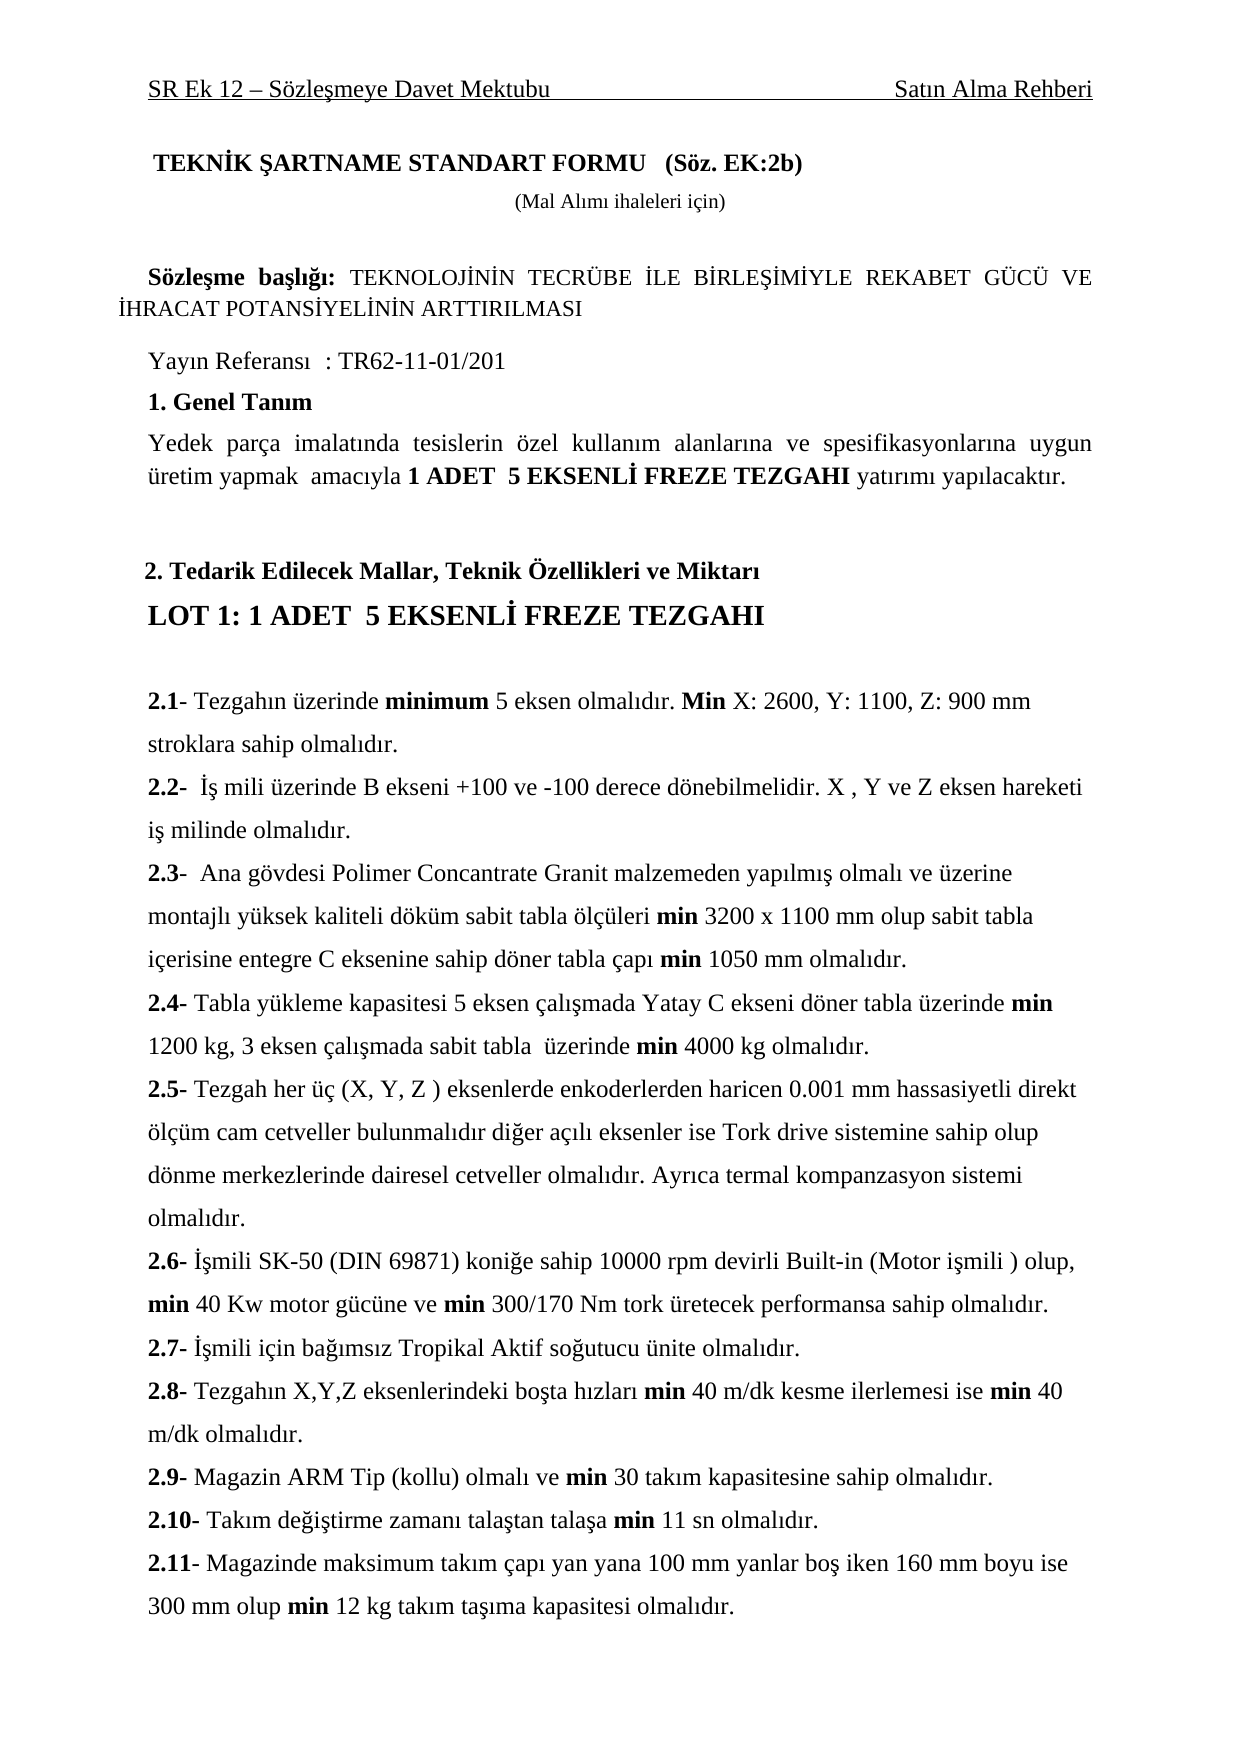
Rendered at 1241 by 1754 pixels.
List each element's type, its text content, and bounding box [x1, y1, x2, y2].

text Yedek parça imalatında tesislerin özel kullanım alanlarına ve spesifikasyonlarına uygun üretim yapmak amacıyla 1 ADET 5 EKSENLİ FREZE TEZGAHI yatırımı yapılacaktır. [148, 428, 1093, 490]
text 2.9- Magazin ARM Tip (kollu) olmalı ve min 30 takım kapasitesine sahip olmalıdır. [148, 1462, 1093, 1491]
text 2.2- İş mili üzerinde B ekseni +100 ve -100 derece dönebilmelidir. X , Y ve Z eksen hareketi iş milinde olmalıdır. [148, 772, 1093, 844]
text LOT 1: 1 ADET 5 EKSENLİ FREZE TEZGAHI [148, 598, 1093, 631]
text 2.6- İşmili SK-50 (DIN 69871) koniğe sahip 10000 rpm devirli Built-in (Motor işmili ) olup, min 40 Kw motor gücüne ve min 300/170 Nm tork üretecek performansa sahip olmalıdır. [148, 1246, 1093, 1318]
text 2.8- Tezgahın X,Y,Z eksenlerindeki boşta hızları min 40 m/dk kesme ilerlemesi ise min 40 m/dk olmalıdır. [148, 1376, 1093, 1448]
text 2.1- Tezgahın üzerinde minimum 5 eksen olmalıdır. Min X: 2600, Y: 1100, Z: 900 mm stroklara sahip olmalıdır. [148, 686, 1093, 758]
text 2. Tedarik Edilecek Mallar, Teknik Özellikleri ve Miktarı [144, 556, 1093, 585]
text 2.10- Takım değiştirme zamanı talaştan talaşa min 11 sn olmalıdır. [148, 1505, 1093, 1534]
text Yayın Referansı : TR62-11-01/201 [148, 346, 1093, 374]
text 2.4- Tabla yükleme kapasitesi 5 eksen çalışmada Yatay C ekseni döner tabla üzerinde min 1200 kg, 3 eksen çalışmada sabit tabla üzerinde min 4000 kg olmalıdır. [148, 988, 1093, 1059]
text 2.5- Tezgah her üç (X, Y, Z ) eksenlerde enkoderlerden haricen 0.001 mm hassasiyetli direkt ölçüm cam cetveller bulunmalıdır diğer açılı eksenler ise Tork drive sistemine sahip olup dönme merkezlerinde dairesel cetveller olmalıdır. Ayrıca termal kompanzasyon sistemi olmalıdır. [148, 1074, 1093, 1232]
text 2.3- Ana gövdesi Polimer Concantrate Granit malzemeden yapılmış olmalı ve üzerine montajlı yüksek kaliteli döküm sabit tabla ölçüleri min 3200 x 1100 mm olup sabit tabla içerisine entegre C eksenine sahip döner tabla çapı min 1050 mm olmalıdır. [148, 858, 1093, 973]
text Sözleşme başlığı: TEKNOLOJİNİN TECRÜBE İLE BİRLEŞİMİYLE REKABET GÜCÜ VE İHRACAT POTANSİYELİNİN ARTTIRILMASI [118, 262, 1093, 321]
text 2.7- İşmili için bağımsız Tropikal Aktif soğutucu ünite olmalıdır. [148, 1333, 1093, 1361]
text TEKNİK ŞARTNAME STANDART FORMU (Söz. EK:2b) [148, 148, 1093, 176]
text (Mal Alımı ihaleleri için) [148, 189, 1093, 213]
text 1. Genel Tanım [148, 387, 1093, 416]
text 2.11- Magazinde maksimum takım çapı yan yana 100 mm yanlar boş iken 160 mm boyu ise 300 mm olup min 12 kg takım taşıma kapasitesi olmalıdır. [148, 1548, 1093, 1620]
